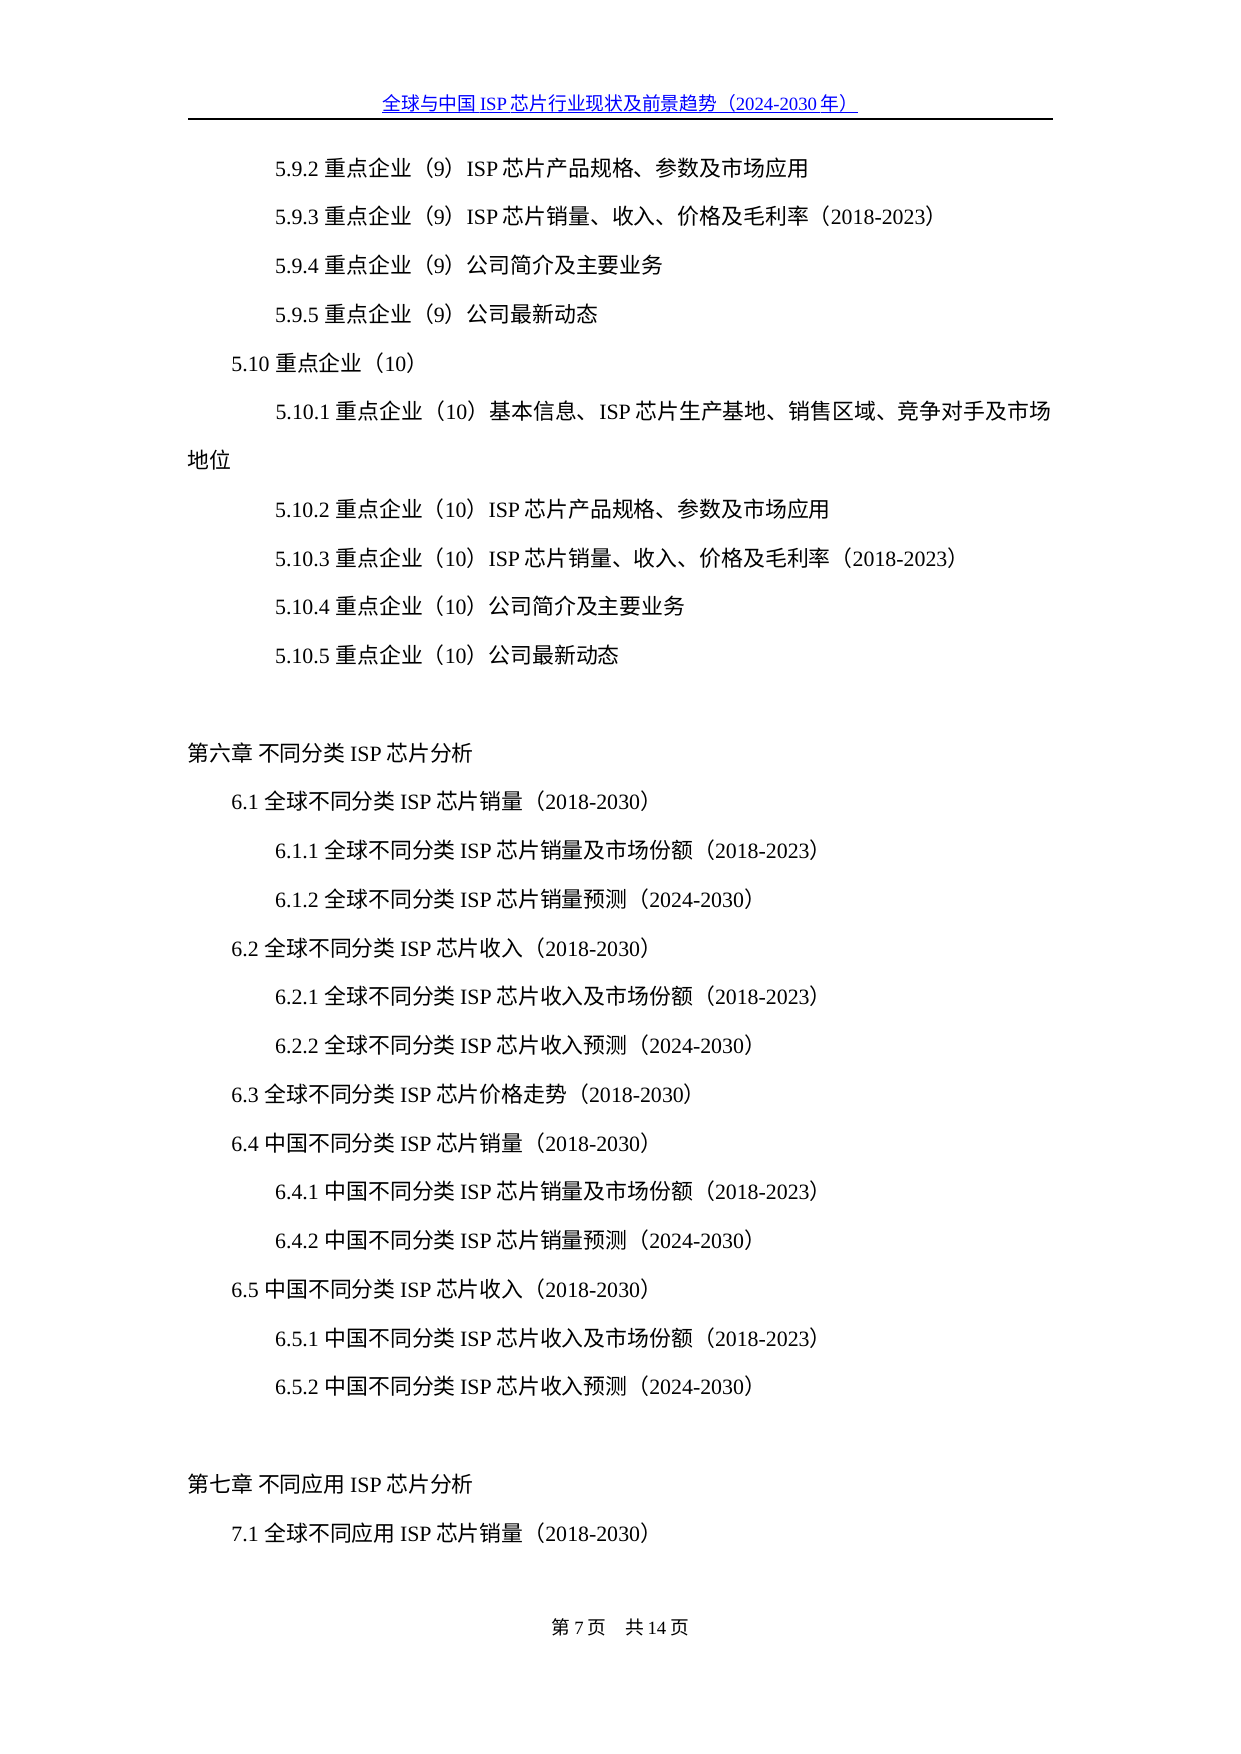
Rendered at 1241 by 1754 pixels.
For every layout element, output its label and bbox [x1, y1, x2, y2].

text [187, 150, 1053, 1548]
